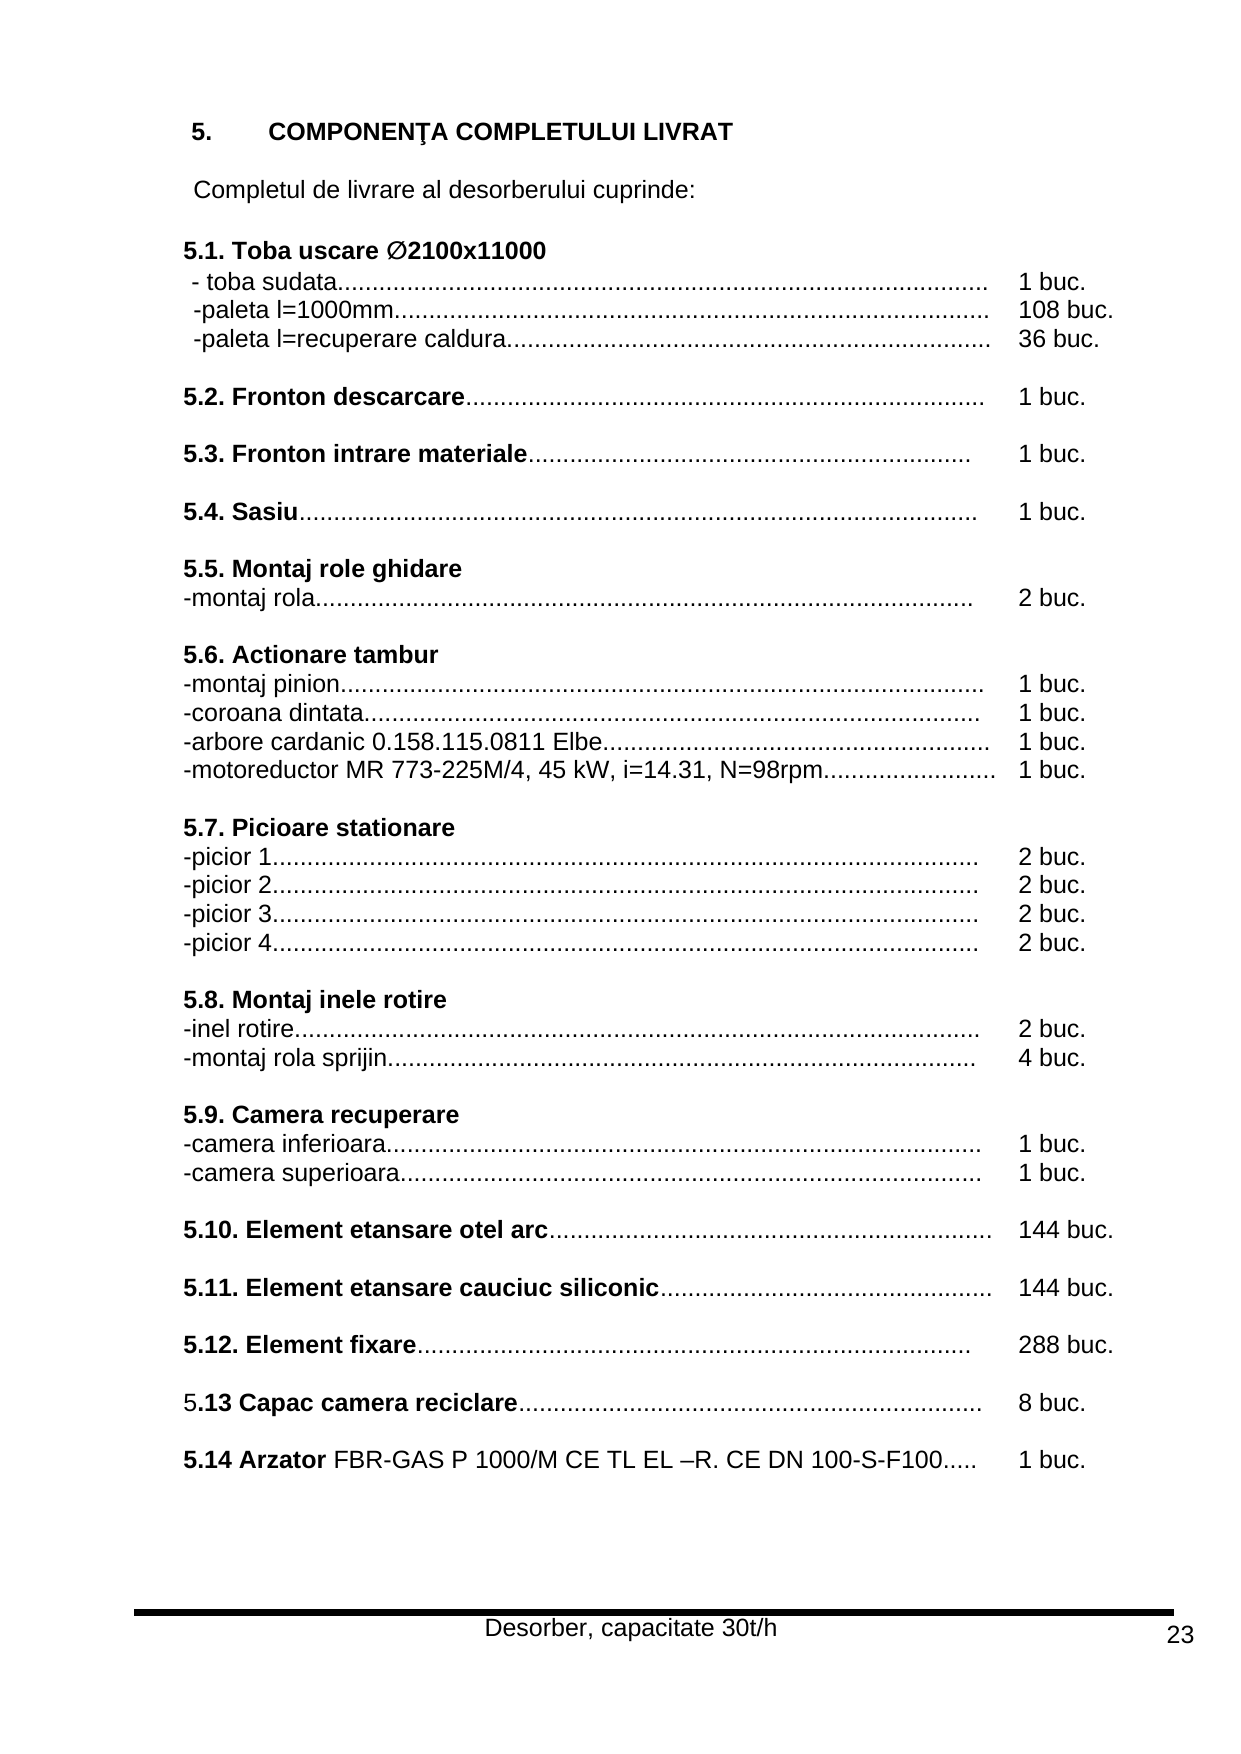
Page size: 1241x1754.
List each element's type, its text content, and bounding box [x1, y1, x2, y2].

text -coroana dintata......................................................................................... 1 buc. [118, 698, 1181, 726]
text - toba sudata.............................................................................................. 1 buc. [118, 266, 1181, 295]
text -picior 4...................................................................................................... 2 buc. [118, 928, 1181, 956]
text -motoreductor MR 773-225M/4, 45 kW, i=14.31, N=98rpm......................... 1 buc. [118, 755, 1181, 784]
text -montaj rola sprijin..................................................................................... 4 buc. [118, 1043, 1181, 1071]
text 5.8. Montaj inele rotire [118, 985, 1181, 1014]
text 5.6. Actionare tambur [118, 640, 1181, 669]
text 5.5. Montaj role ghidare [118, 554, 1181, 583]
text 5.9. Camera recuperare [118, 1100, 1181, 1129]
text -picior 3...................................................................................................... 2 buc. [118, 899, 1181, 928]
list Componenţa completului livrat [191, 117, 1181, 146]
text 5.7. Picioare stationare [118, 813, 1181, 841]
text -montaj rola............................................................................................... 2 buc. [118, 583, 1181, 611]
text -camera inferioara...................................................................................... 1 buc. [118, 1129, 1181, 1158]
text -picior 1...................................................................................................... 2 buc. [118, 841, 1181, 870]
text 5.1. Toba uscare ∅2100x11000 [118, 232, 1181, 266]
text -montaj pinion............................................................................................. 1 buc. [118, 669, 1181, 698]
text -picior 2...................................................................................................... 2 buc. [118, 870, 1181, 899]
text 5.3. Fronton intrare materiale................................................................ 1 buc. [118, 439, 1181, 468]
text -arbore cardanic 0.158.115.0811 Elbe........................................................ 1 buc. [118, 726, 1181, 755]
text 5.13 Capac camera reciclare................................................................... 8 buc. [118, 1388, 1181, 1416]
text -inel rotire................................................................................................... 2 buc. [118, 1014, 1181, 1043]
text -paleta l=1000mm...................................................................................... 108 buc. [118, 295, 1181, 324]
text 5.10. Element etansare otel arc................................................................ 144 buc. [118, 1215, 1181, 1244]
text 5.4. Sasiu.................................................................................................. 1 buc. [118, 496, 1181, 525]
text -paleta l=recuperare caldura...................................................................... 36 buc. [118, 324, 1181, 353]
text Completul de livrare al desorberului cuprinde: [118, 175, 1181, 204]
text 5.12. Element fixare................................................................................ 288 buc. [118, 1330, 1181, 1359]
text -camera superioara.................................................................................... 1 buc. [118, 1158, 1181, 1186]
text 5.14 Arzator FBR-GAS P 1000/M CE TL EL –R. CE DN 100-S-F100..... 1 buc. [118, 1445, 1181, 1474]
text 5.11. Element etansare cauciuc siliconic................................................ 144 buc. [118, 1273, 1181, 1301]
text 5.2. Fronton descarcare........................................................................... 1 buc. [118, 381, 1181, 410]
